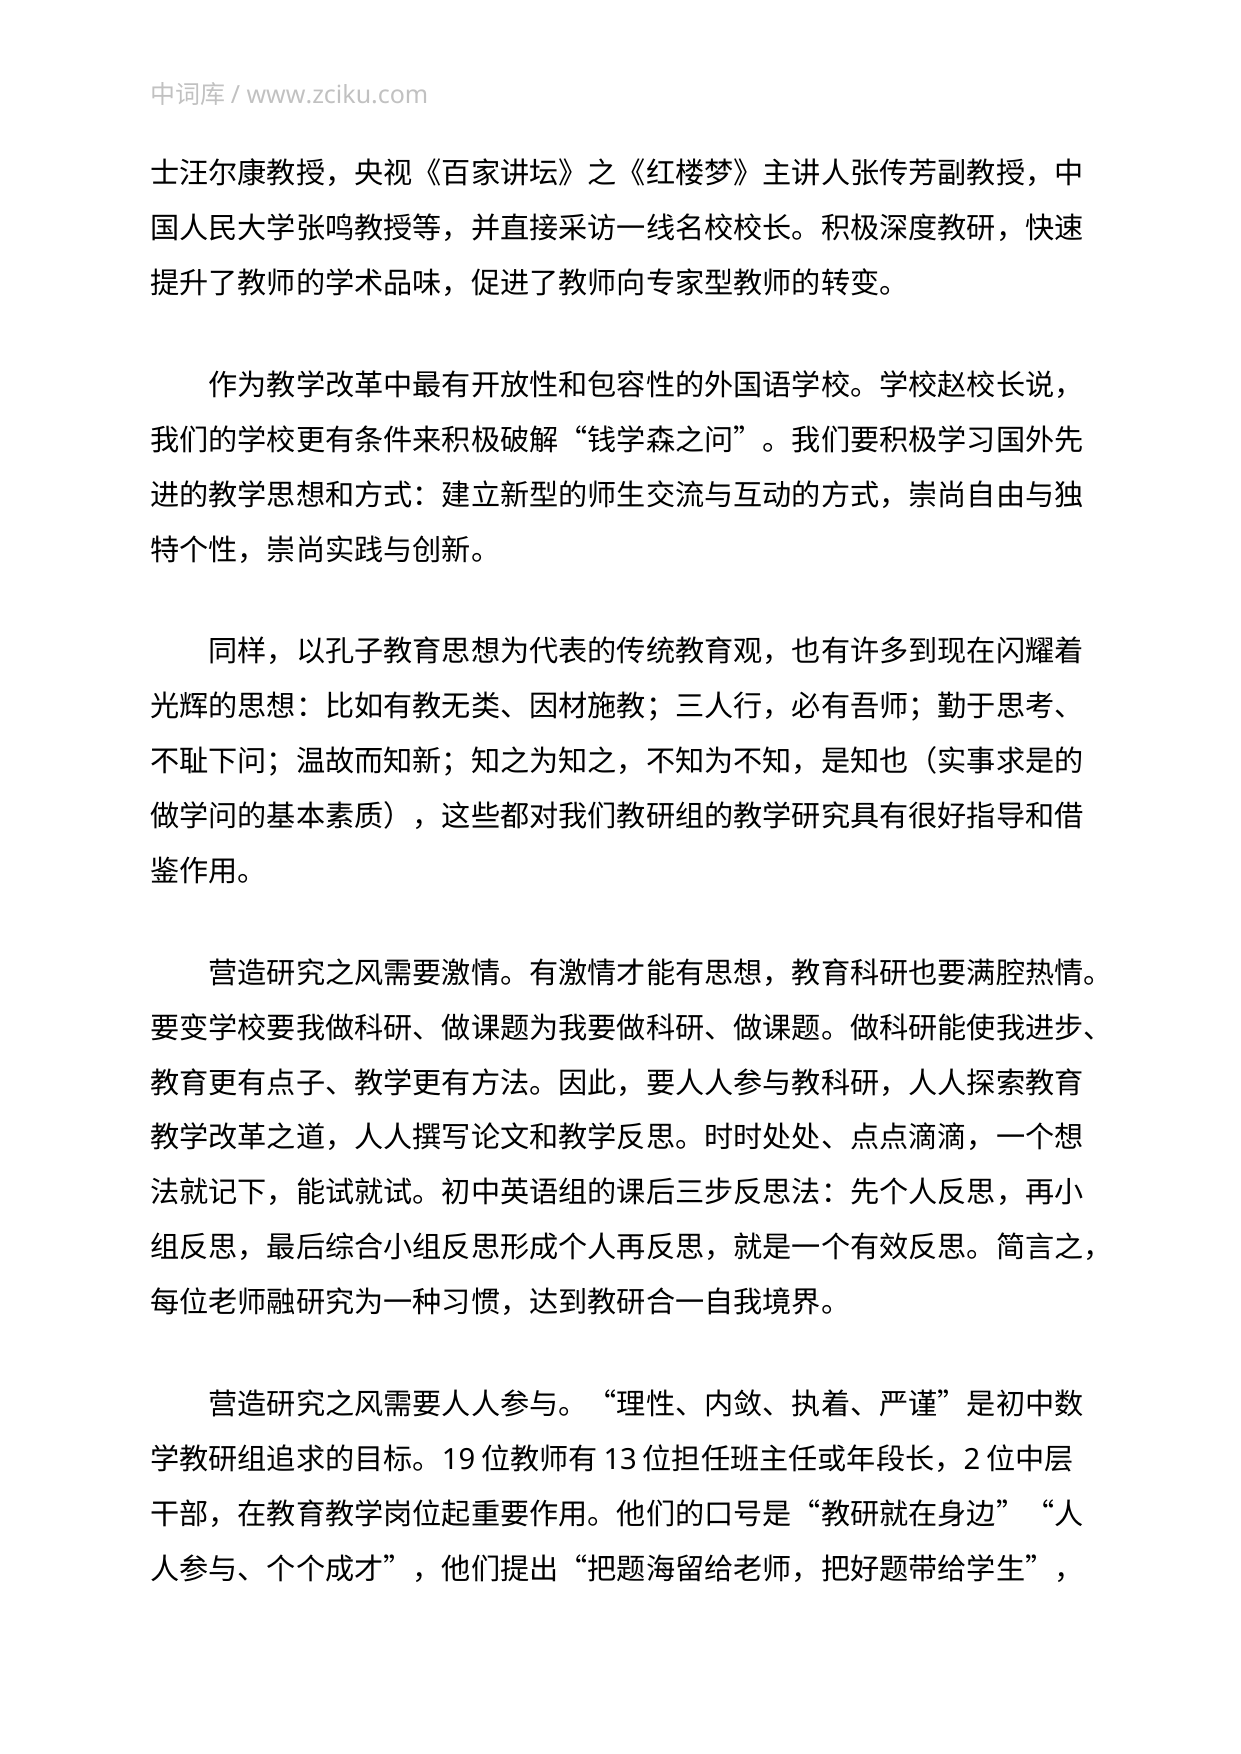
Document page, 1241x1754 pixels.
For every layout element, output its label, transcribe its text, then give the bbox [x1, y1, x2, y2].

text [150, 150, 1090, 302]
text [150, 1381, 1090, 1588]
text 作为教学改革中最有开放性和包容性的外国语学校。学校赵校长说，我们的学校更有条件来积极破解“钱学森之问”。我们要积极学习国外先进的教学思想和方式：建立新型的师生交流与互动的方式，崇尚自由与独特个性，崇尚实践与创新。 [150, 362, 1090, 568]
text 营造研究之风需要激情。有激情才能有思想，教育科研也要满腔热情。要变学校要我做科研、做课题为我要做科研、做课题。做科研能使我进步、教育更有点子、教学更有方法。因此，要人人参与教科研，人人探索教育教学改革之道，人人撰写论文和教学反思。时时处处、点点滴滴，一个想法就记下，能试就试。初中英语组的课后三步反思法：先个人反思，再小组反思，最后综合小组反思形成个人再反思，就是一个有效反思。简言之，每位老师融研究为一种习惯，达到教研合一自我境界。 [150, 949, 1090, 1321]
text 同样，以孔子教育思想为代表的传统教育观，也有许多到现在闪耀着光辉的思想：比如有教无类、因材施教；三人行，必有吾师；勤于思考、不耻下问；温故而知新；知之为知之，不知为不知，是知也（实事求是的做学问的基本素质），这些都对我们教研组的教学研究具有很好指导和借鉴作用。 [150, 628, 1090, 890]
